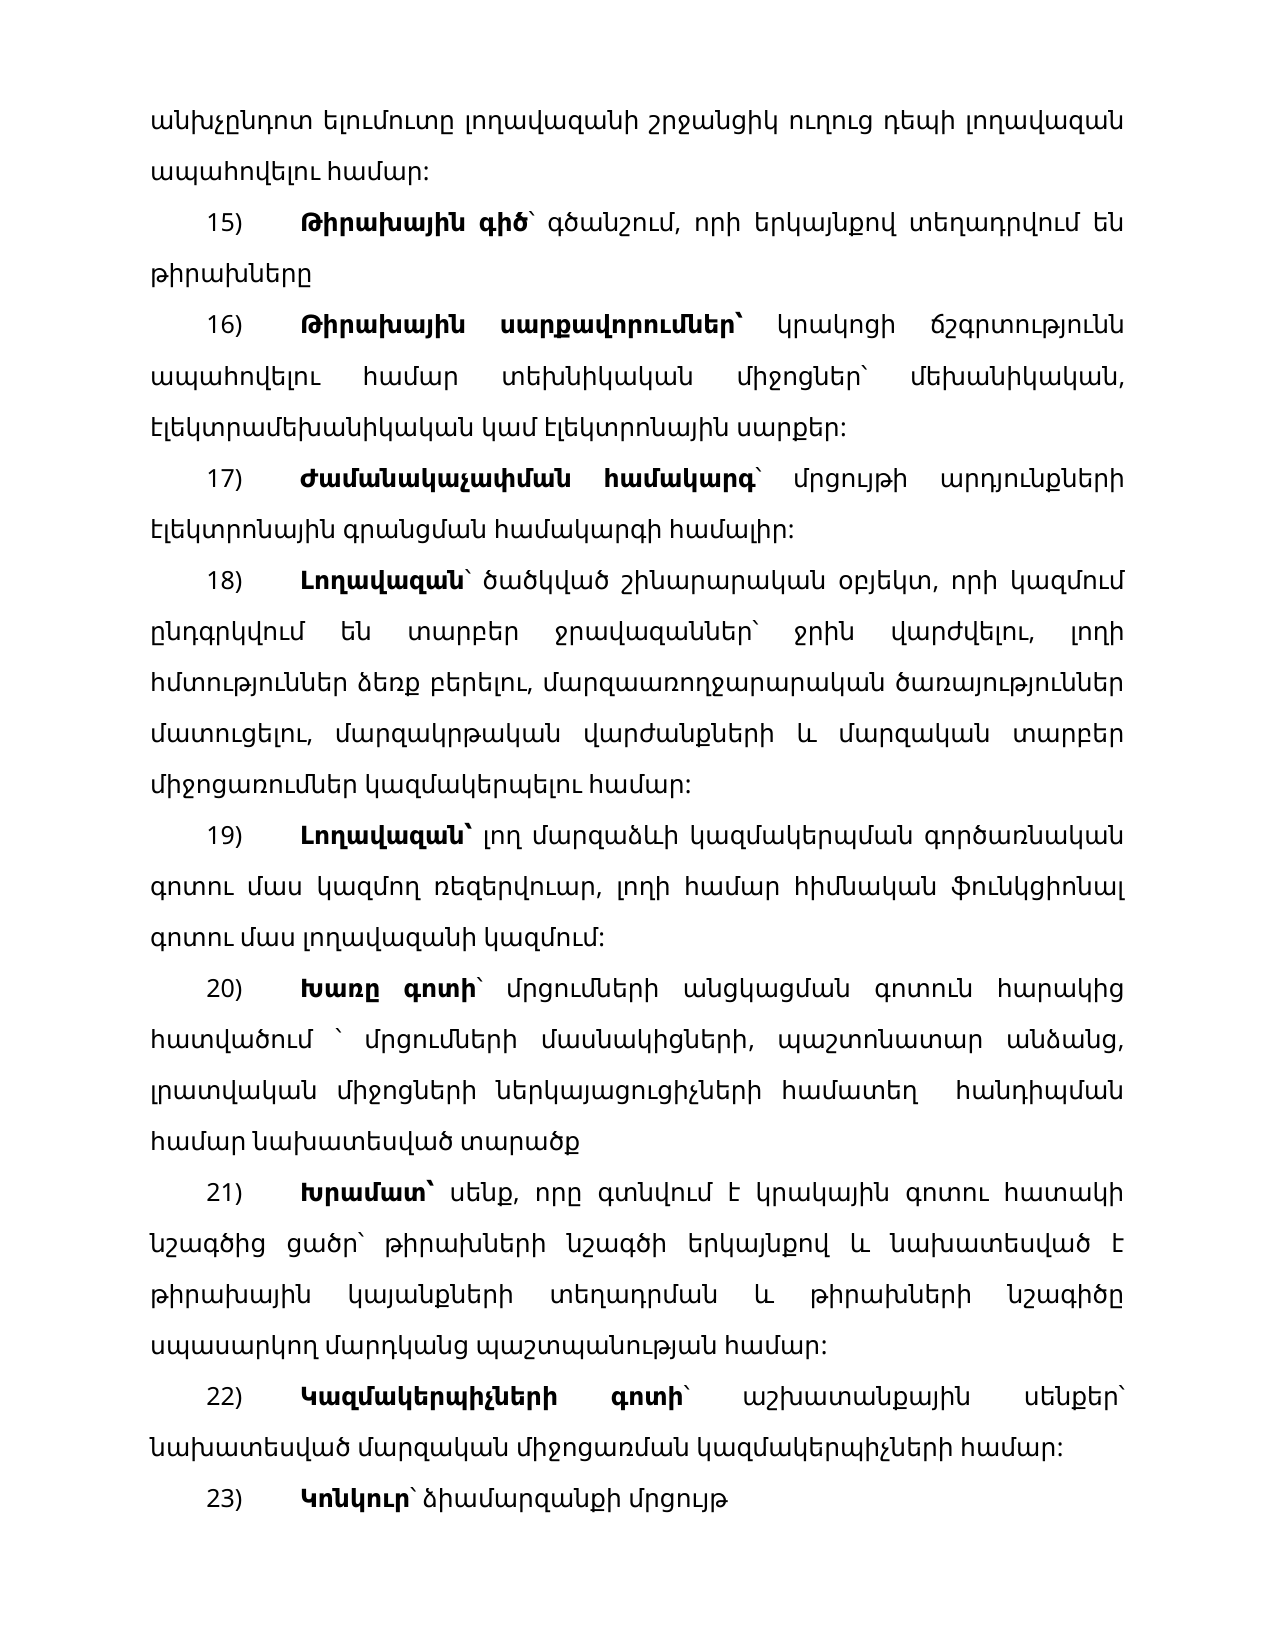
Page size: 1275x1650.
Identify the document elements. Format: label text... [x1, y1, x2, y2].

list Թիրախային գիծ՝ գծանշում, որի երկայնքով տեղադրվում են թիրախները [150, 205, 1125, 290]
list Ժամանակաչափման համակարգ՝ մրցույթի արդյունքների էլեկտրոնային գրանցման համակարգի համալիր: [150, 460, 1125, 545]
list Կոնկուր՝ ձիամարզանքի մրցույթ [150, 1481, 1125, 1515]
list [150, 103, 1125, 188]
list Լողավազան՝ ծածկված շինարարական օբյեկտ, որի կազմում ընդգրկվում են տարբեր ջրավազաններ՝ ջրին վարժվելու, լողի հմտություններ ձեռք բերելու, մարզաառողջարարական ծառայություններ մատուցելու, մարզակրթական վարժանքների և մարզական տարբեր միջոցառումներ կազմակերպելու համար: [150, 562, 1125, 801]
list Թիրախային սարքավորումներ՝ կրակոցի ճշգրտությունն ապահովելու համար տեխնիկական միջոցներ՝ մեխանիկական, էլեկտրամեխանիկական կամ էլեկտրոնային սարքեր: [150, 307, 1125, 443]
list Լողավազան՝ լող մարզաձևի կազմակերպման գործառնական գոտու մաս կազմող ռեզերվուար, լողի համար հիմնական ֆունկցիոնալ գոտու մաս լողավազանի կազմում: [150, 818, 1125, 954]
list Խառը գոտի՝ մրցումների անցկացման գոտուն հարակից հատվածում ՝ մրցումների մասնակիցների, պաշտոնատար անձանց, լրատվական միջոցների ներկայացուցիչների համատեղ հանդիպման համար նախատեսված տարածք [150, 971, 1125, 1158]
list Կազմակերպիչների գոտի՝ աշխատանքային սենքեր՝ նախատեսված մարզական միջոցառման կազմակերպիչների համար: [150, 1379, 1125, 1464]
list Խրամատ՝ սենք, որը գտնվում է կրակային գոտու հատակի նշագծից ցածր՝ թիրախների նշագծի երկայնքով և նախատեսված է թիրախային կայանքների տեղադրման և թիրախների նշագիծը սպասարկող մարդկանց պաշտպանության համար: [150, 1175, 1125, 1362]
